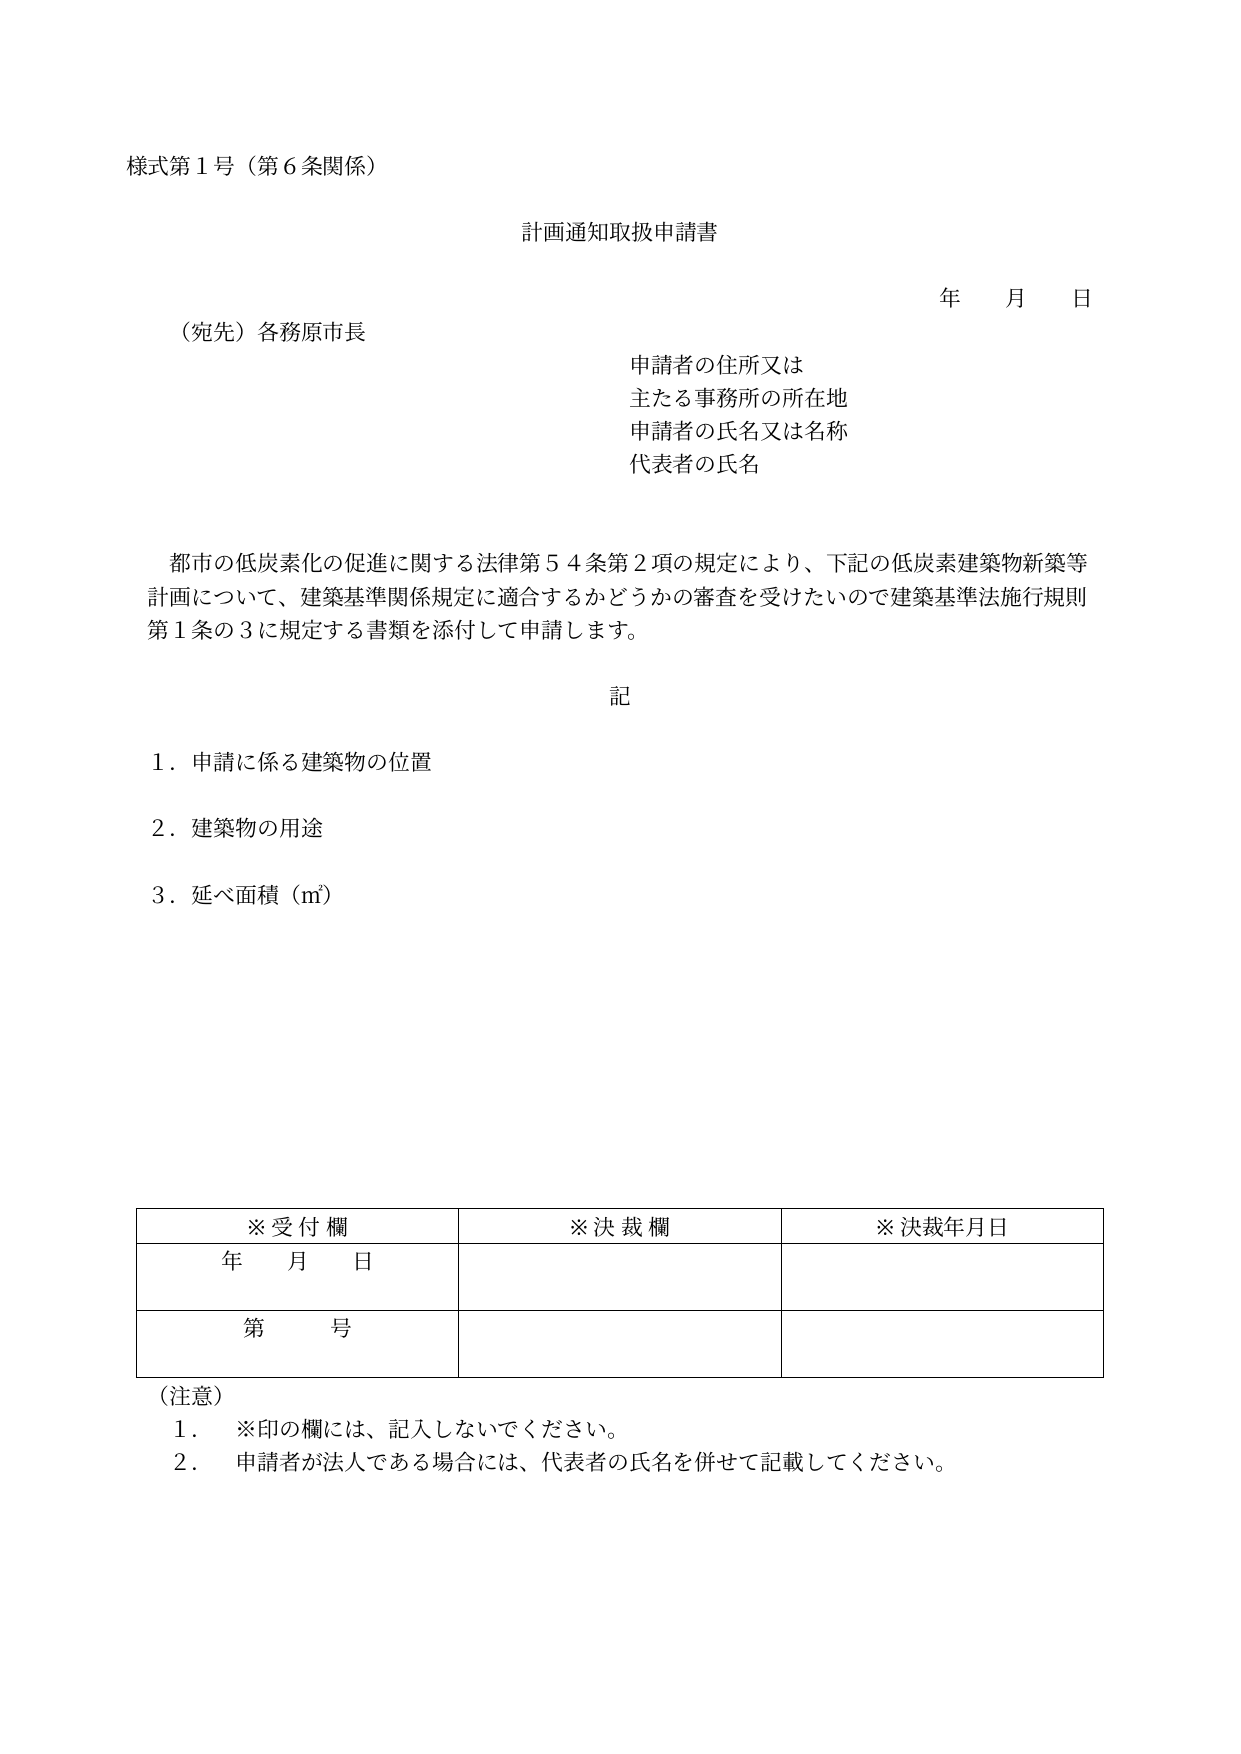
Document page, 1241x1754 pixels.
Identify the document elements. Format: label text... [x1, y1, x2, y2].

text 申請者の住所又は [148, 347, 1092, 380]
text 様式第１号（第６条関係） [126, 148, 1092, 181]
text 申請者の氏名又は名称 [148, 413, 1092, 446]
text （注意） [148, 1378, 1092, 1411]
table_header ※ 受 付 欄 [137, 1209, 458, 1242]
table_cell 第 号 [137, 1311, 458, 1377]
text ３．延べ面積（㎡） [148, 877, 1092, 910]
table_cell [782, 1311, 1103, 1377]
table_header ※ 決裁年月日 [782, 1209, 1103, 1242]
text ２． 申請者が法人である場合には、代表者の氏名を併せて記載してください。 [148, 1444, 1092, 1477]
text ２．建築物の用途 [148, 811, 1092, 844]
text １．申請に係る建築物の位置 [148, 744, 1092, 778]
table_cell 年 月 日 [137, 1244, 458, 1310]
text １． ※印の欄には、記入しないでください。 [148, 1411, 1092, 1444]
table_cell [782, 1244, 1103, 1310]
table_cell [459, 1244, 781, 1310]
text 都市の低炭素化の促進に関する法律第５４条第２項の規定により、下記の低炭素建築物新築等 [148, 546, 1092, 579]
table_header ※ 決 裁 欄 [459, 1209, 781, 1242]
text 主たる事務所の所在地 [148, 380, 1092, 413]
text 年 月 日 [148, 281, 1092, 314]
table_cell [459, 1311, 781, 1377]
subtitle 記 [148, 678, 1092, 711]
text 計画について、建築基準関係規定に適合するかどうかの審査を受けたいので建築基準法施行規則第１条の３に規定する書類を添付して申請します。 [148, 579, 1092, 645]
text 計画通知取扱申請書 [148, 214, 1092, 248]
text （宛先）各務原市長 [148, 314, 1092, 347]
text 代表者の氏名 [148, 446, 1092, 479]
